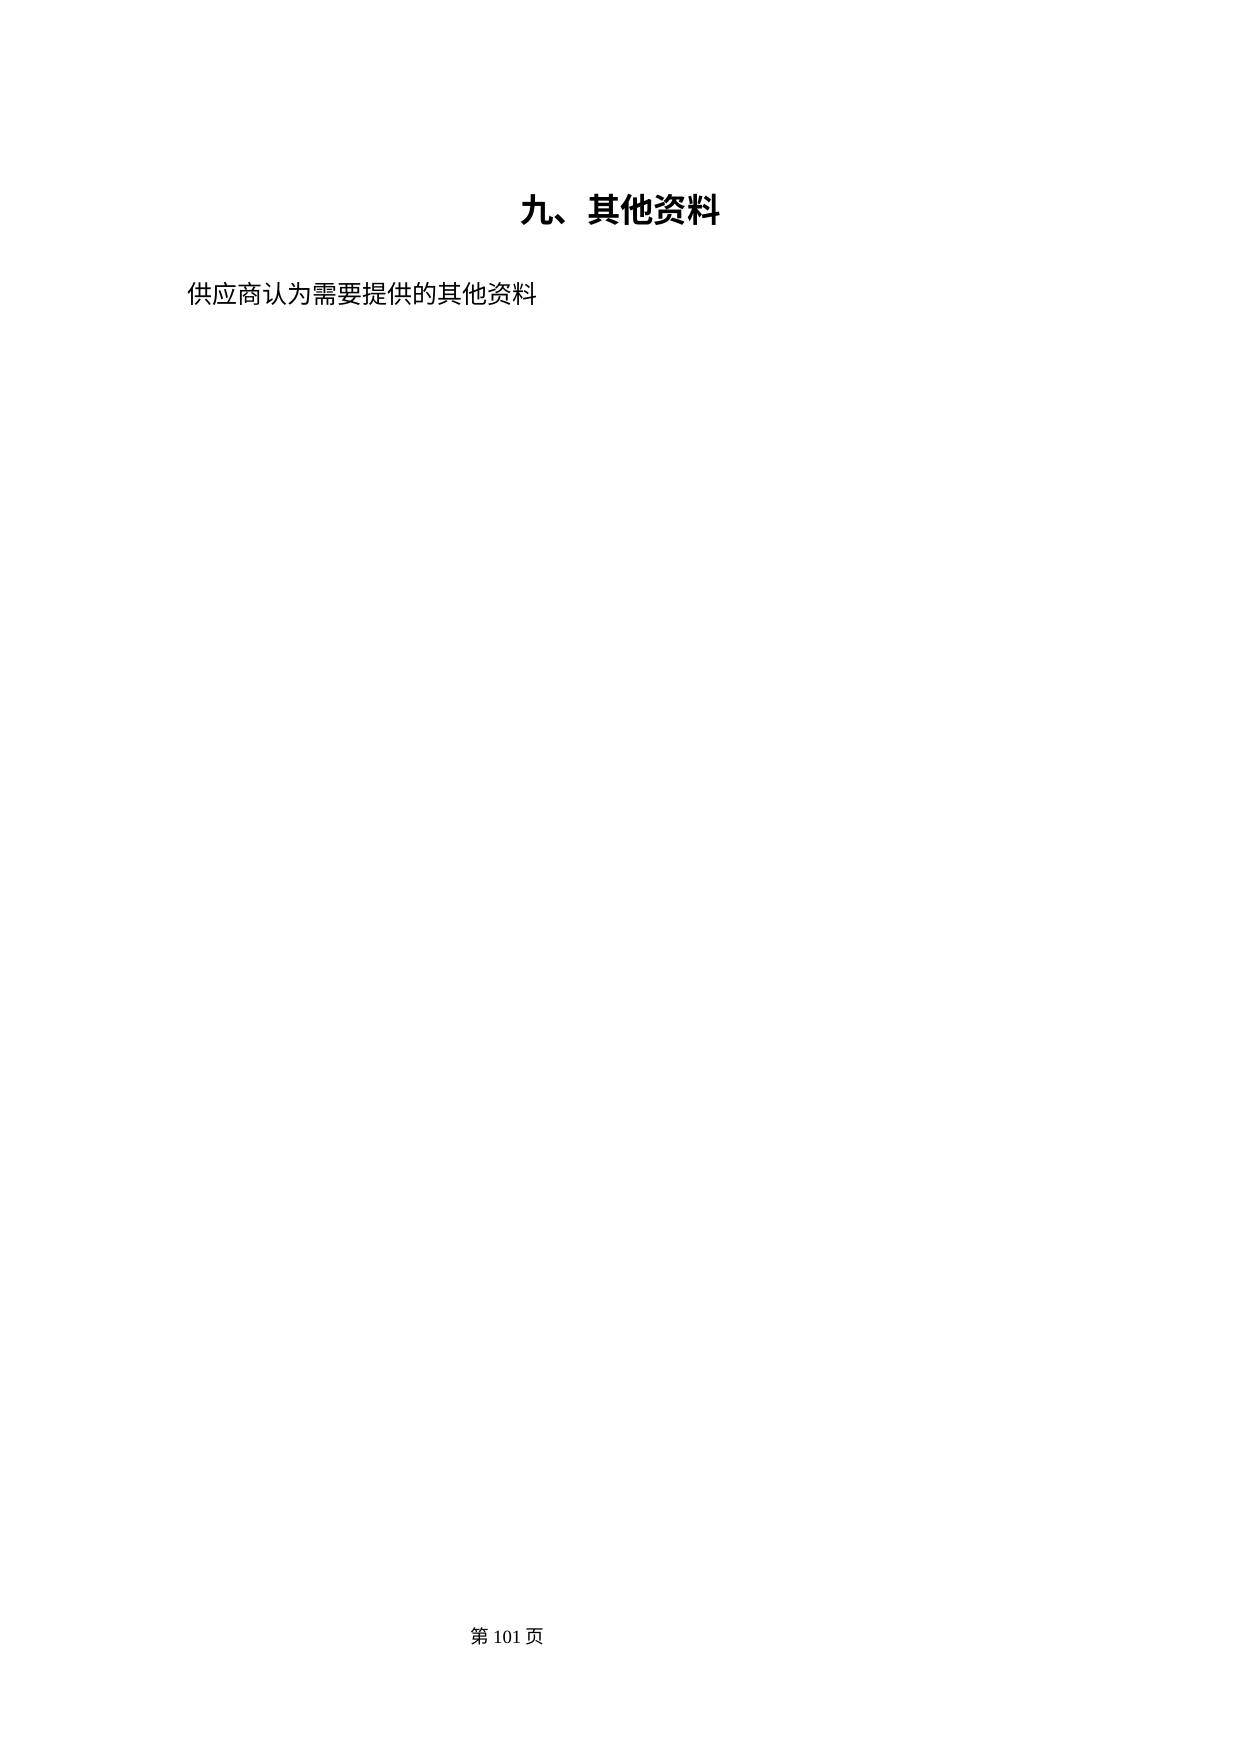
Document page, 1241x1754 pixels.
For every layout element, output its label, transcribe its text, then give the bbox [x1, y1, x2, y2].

list 其他资料 [187, 174, 1053, 242]
list 供应商认为需要提供的其他资料 [187, 259, 1049, 327]
